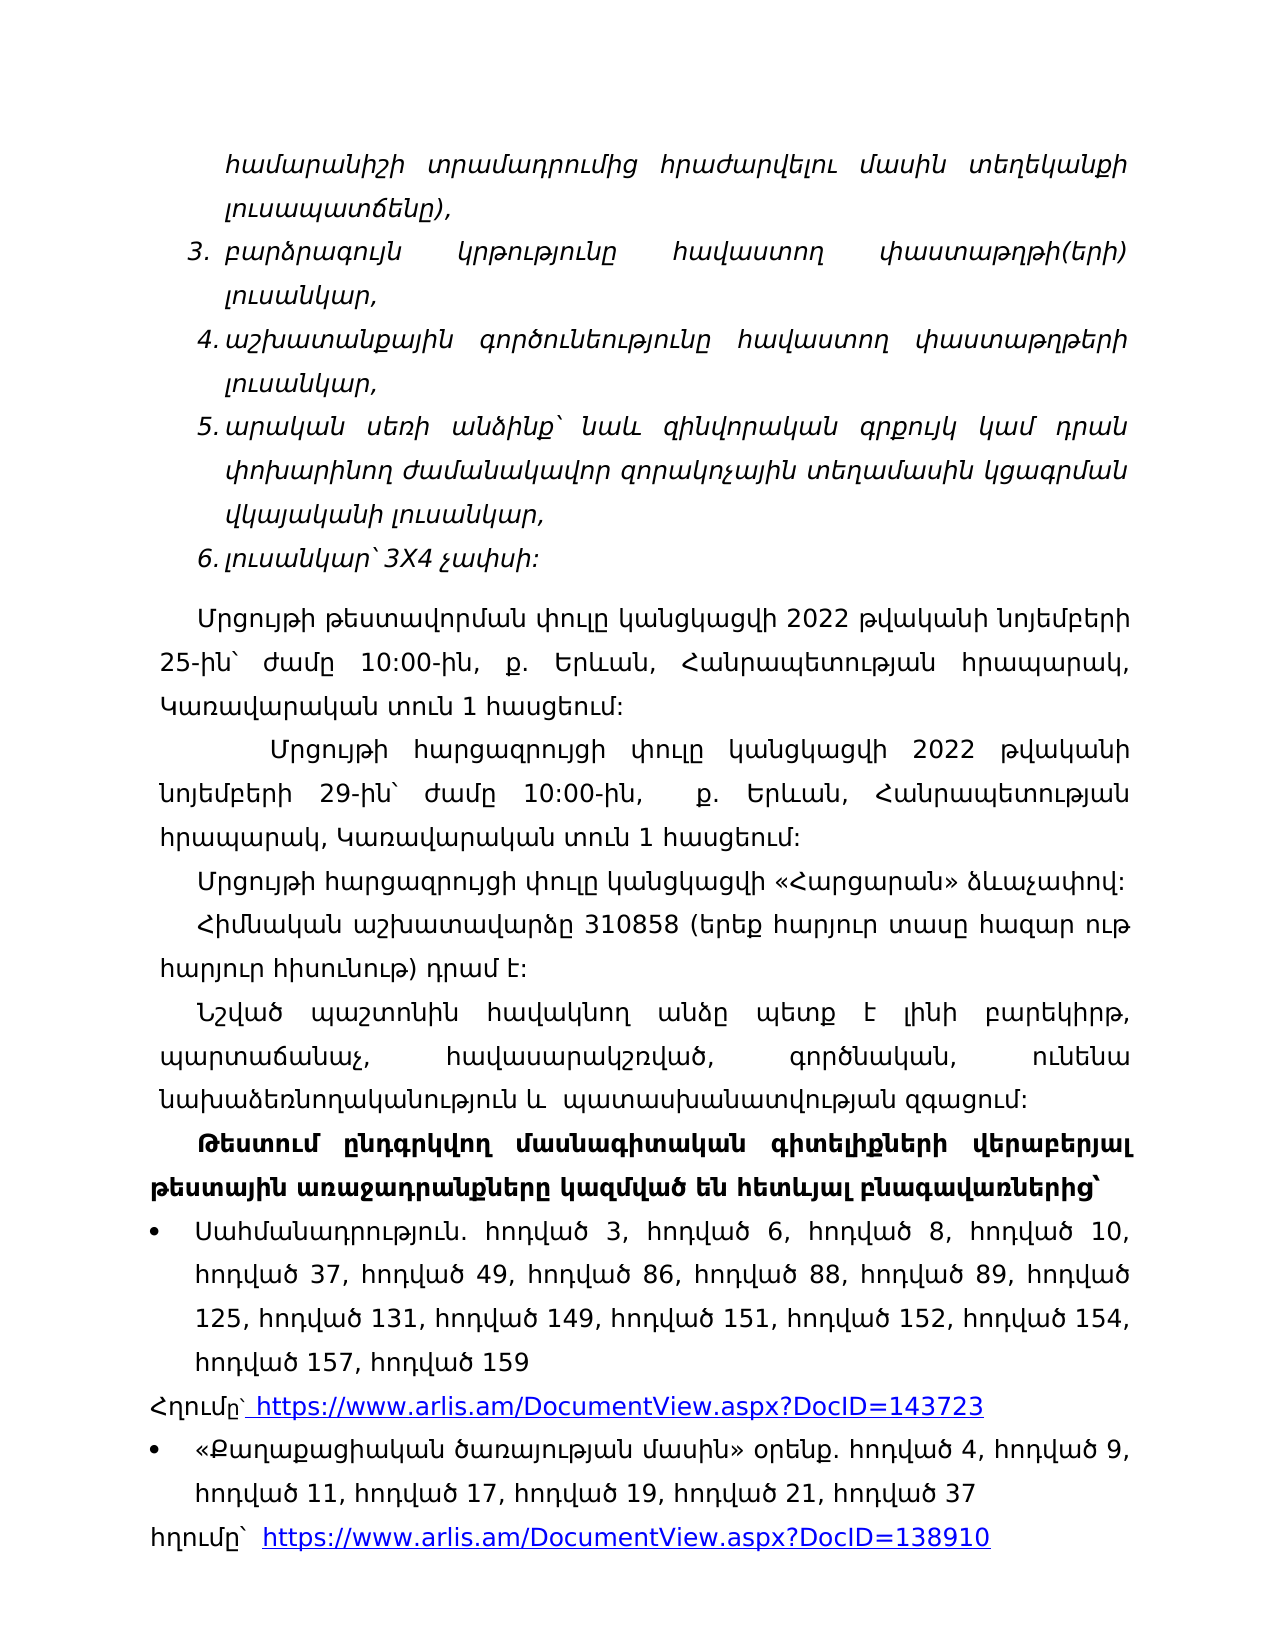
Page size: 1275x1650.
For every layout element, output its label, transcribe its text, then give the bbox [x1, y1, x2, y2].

text Հիմնական աշխատավարձը 310858 (երեք հարյուր տասը հազար ութ հարյուր հիսունութ) դրամ է: [159, 910, 1131, 983]
text Մրցույթի թեստավորման փուլը կանցկացվի 2022 թվականի նոյեմբերի 25-ին՝ ժամը 10:00-ին, ք. Երևան, Հանրապետության հրապարակ, Կառավարական տուն 1 հասցեում: [159, 604, 1131, 721]
text Մրցույթի հարցազրույցի փուլը կանցկացվի «Հարցարան» ձևաչափով: [159, 867, 1131, 896]
text հղումը՝ https://www.arlis.am/DocumentView.aspx?DocID=138910 [150, 1523, 1131, 1552]
text Թեստում ընդգրկվող մասնագիտական գիտելիքների վերաբերյալ թեստային առաջադրանքները կազմված են հետևյալ բնագավառներից՝ [150, 1129, 1131, 1202]
list աշխատանքային գործունեությունը հավաստող փաստաթղթերի լուսանկար, [197, 325, 1131, 398]
text Մրցույթի հարցազրույցի փուլը կանցկացվի 2022 թվականի նոյեմբերի 29-ին՝ ժամը 10:00-ին, ք. Երևան, Հանրապետության հրապարակ, Կառավարական տուն 1 հասցեում: [159, 735, 1131, 852]
list լուսանկար՝ 3X4 չափսի: [197, 544, 1131, 573]
list բարձրագույն կրթությունը հավաստող փաստաթղթի(երի) լուսանկար, [187, 237, 1131, 310]
text Նշված պաշտոնին հավակնող անձը պետք է լինի բարեկիրթ, պարտաճանաչ, հավասարակշռված, գործնական, ունենա նախաձեռնողականություն և պատասխանատվության զգացում: [159, 998, 1131, 1114]
list «Քաղաքացիական ծառայության մասին» օրենք. հոդված 4, հոդված 9, հոդված 11, հոդված 17, հոդված 19, հոդված 21, հոդված 37 [150, 1435, 1131, 1508]
list արական սեռի անձինք՝ նաև զինվորական գրքույկ կամ դրան փոխարինող ժամանակավոր զորակոչային տեղամասին կցագրման վկայականի լուսանկար, [197, 412, 1131, 529]
text Հղումը՝ https://www.arlis.am/DocumentView.aspx?DocID=143723 [150, 1392, 1131, 1421]
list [197, 150, 1131, 223]
list Սահմանադրություն. հոդված 3, հոդված 6, հոդված 8, հոդված 10, հոդված 37, հոդված 49, հոդված 86, հոդված 88, հոդված 89, հոդված 125, հոդված 131, հոդված 149, հոդված 151, հոդված 152, հոդված 154, հոդված 157, հոդված 159 [150, 1217, 1131, 1377]
